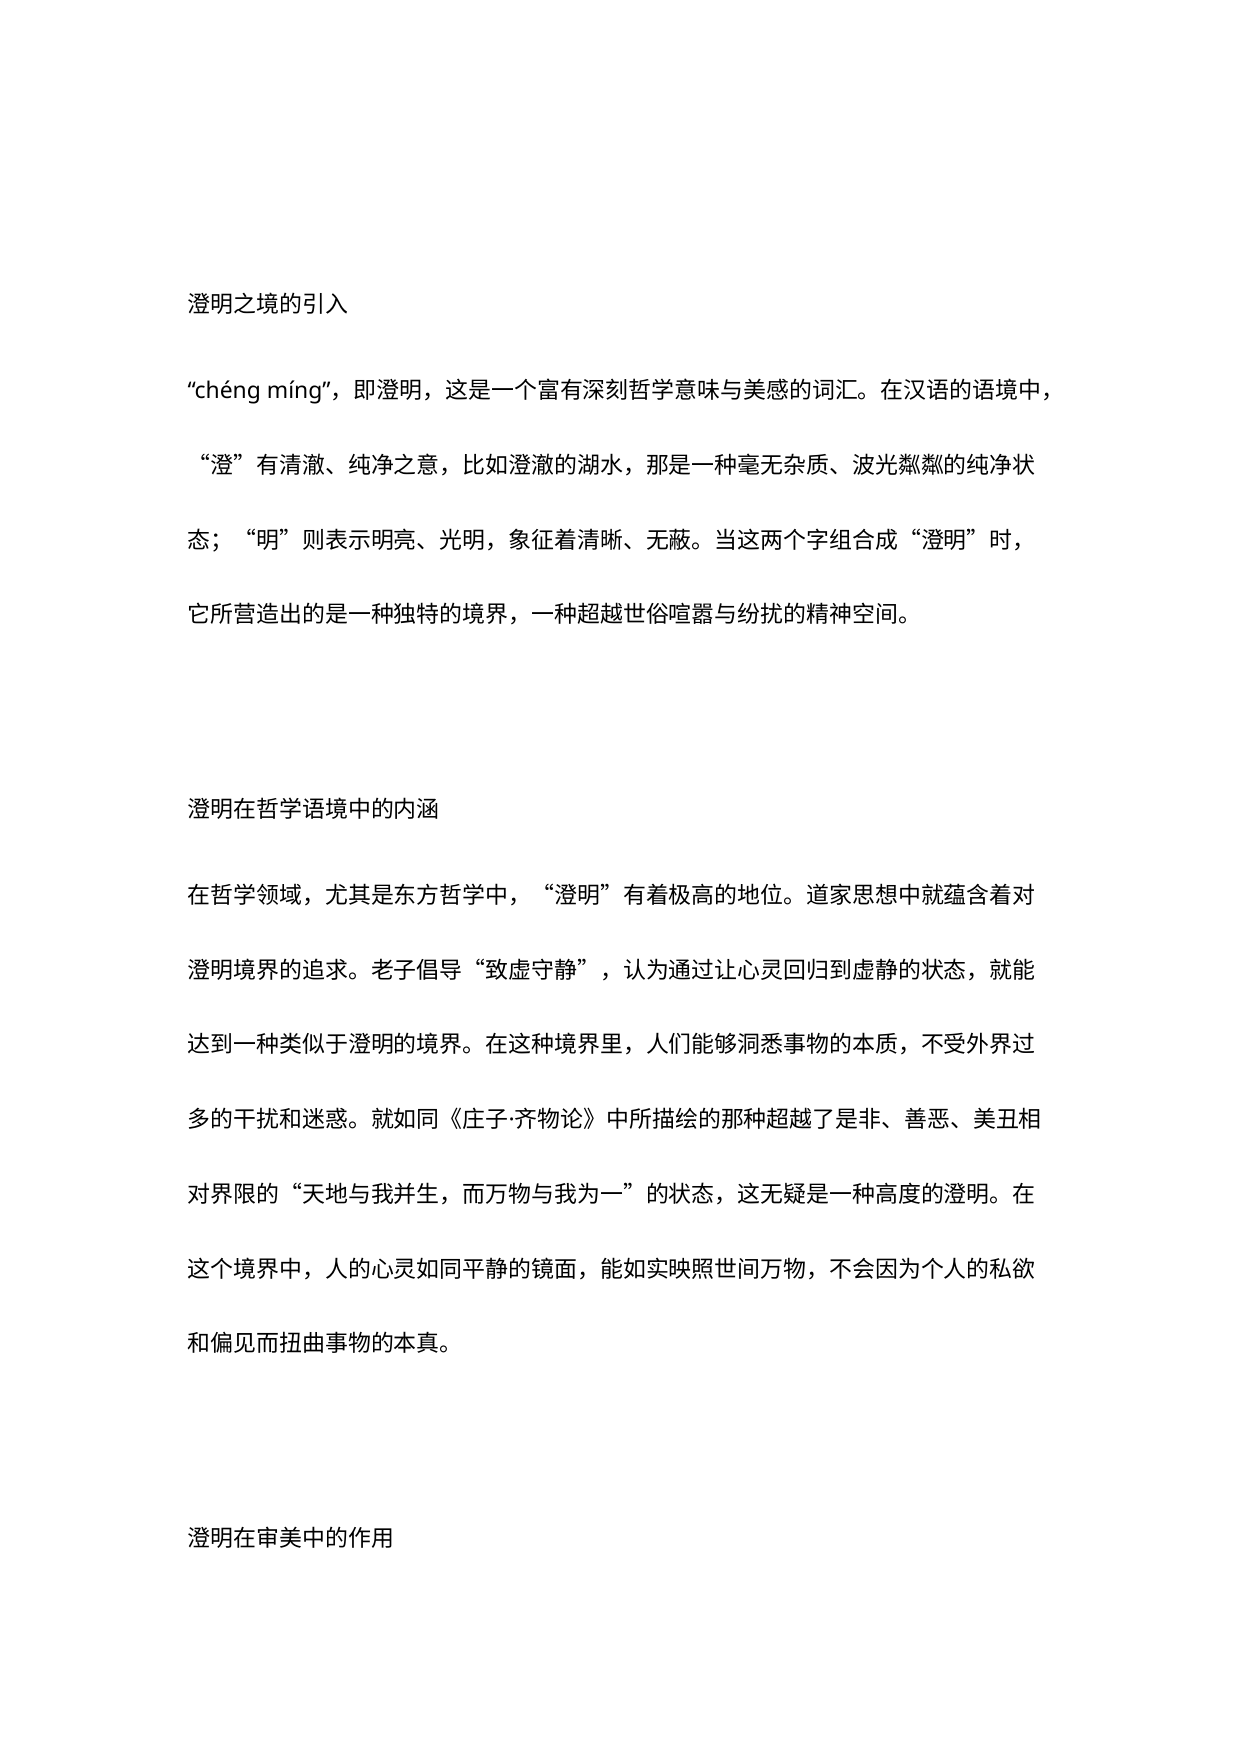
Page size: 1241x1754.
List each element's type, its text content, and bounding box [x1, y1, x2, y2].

text 澄明在哲学语境中的内涵 [187, 774, 1053, 839]
text 澄明之境的引入 [187, 270, 1053, 335]
text “chéng míng”，即澄明，这是一个富有深刻哲学意味与美感的词汇。在汉语的语境中，“澄”有清澈、纯净之意，比如澄澈的湖水，那是一种毫无杂质、波光粼粼的纯净状态；“明”则表示明亮、光明，象征着清晰、无蔽。当这两个字组合成“澄明”时，它所营造出的是一种独特的境界，一种超越世俗喧嚣与纷扰的精神空间。 [187, 356, 1053, 645]
text 澄明在审美中的作用 [187, 1503, 1053, 1568]
text 在哲学领域，尤其是东方哲学中，“澄明”有着极高的地位。道家思想中就蕴含着对澄明境界的追求。老子倡导“致虚守静”，认为通过让心灵回归到虚静的状态，就能达到一种类似于澄明的境界。在这种境界里，人们能够洞悉事物的本质，不受外界过多的干扰和迷惑。就如同《庄子·齐物论》中所描绘的那种超越了是非、善恶、美丑相对界限的“天地与我并生，而万物与我为一”的状态，这无疑是一种高度的澄明。在这个境界中，人的心灵如同平静的镜面，能如实映照世间万物，不会因为个人的私欲和偏见而扭曲事物的本真。 [187, 861, 1053, 1374]
